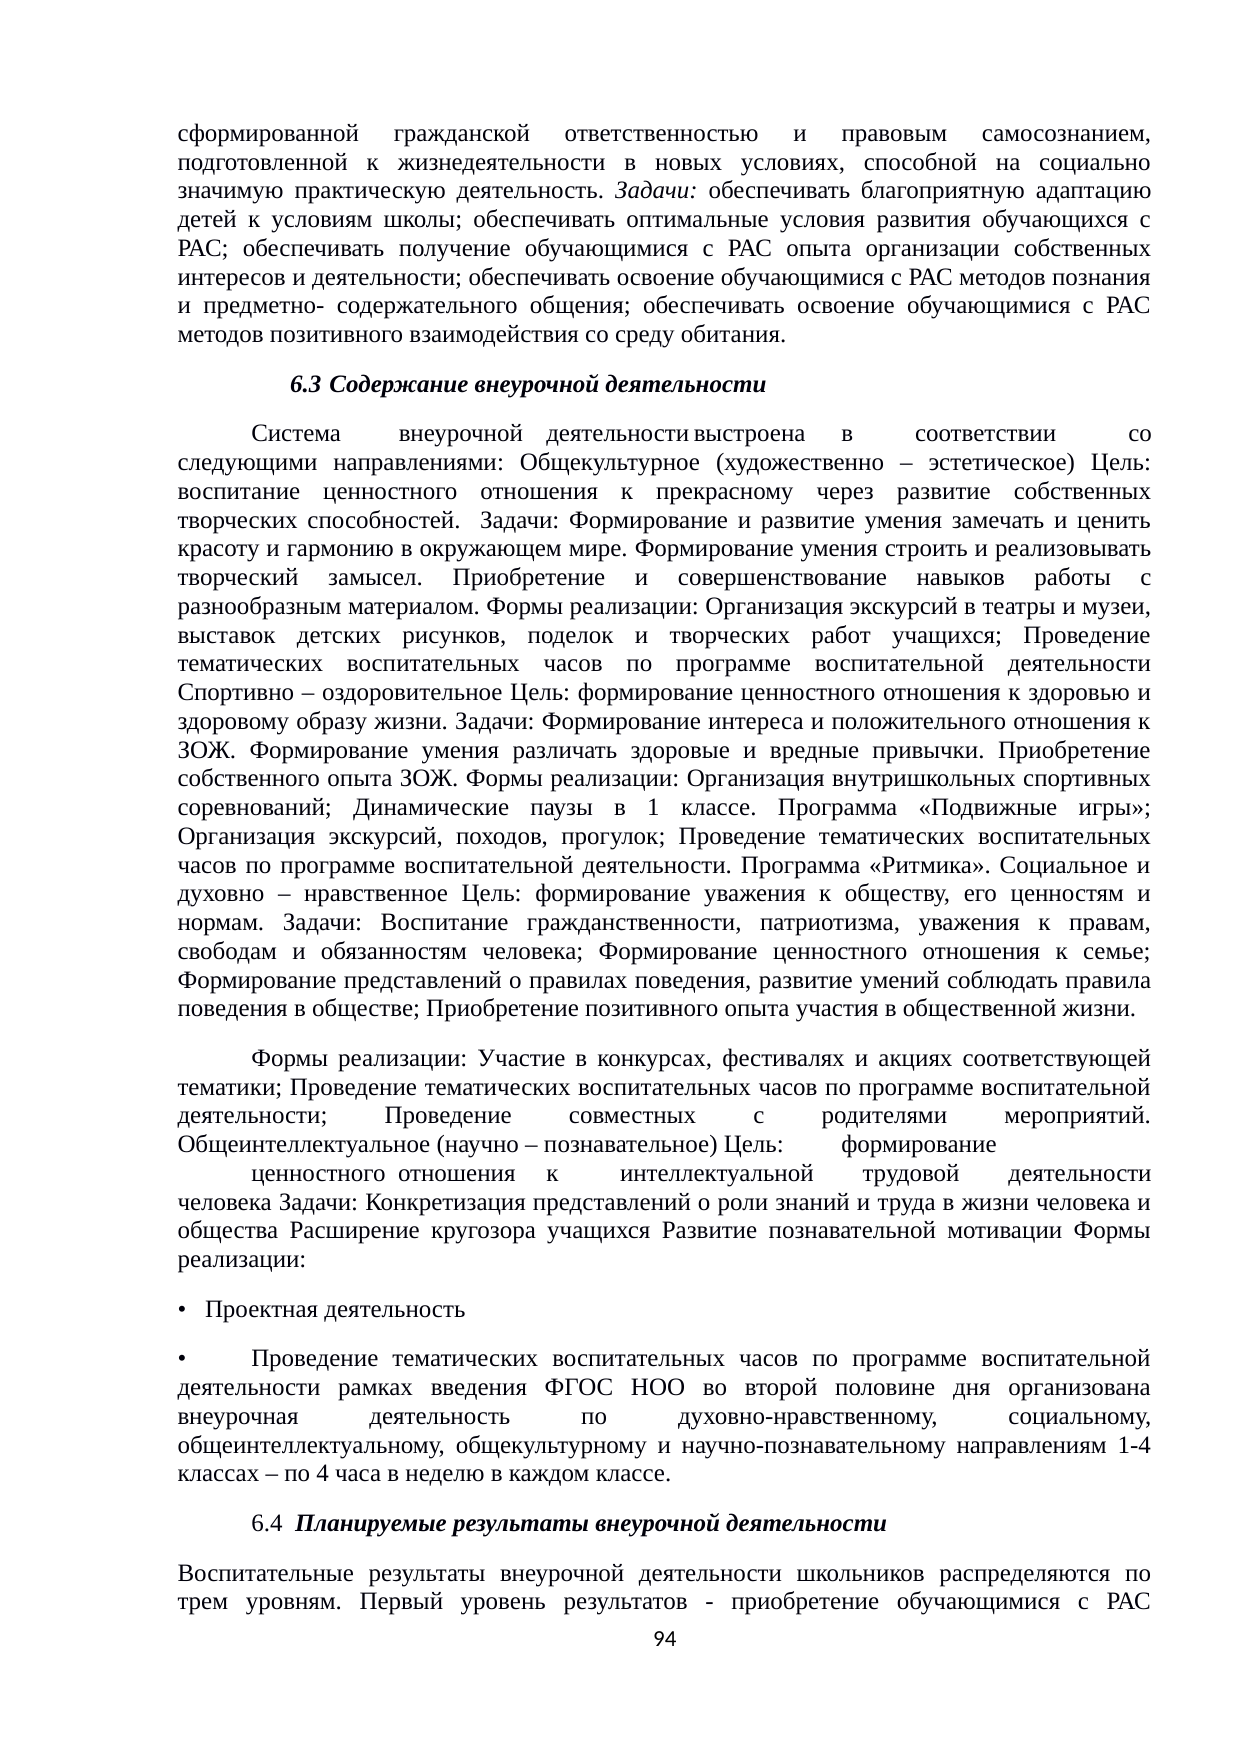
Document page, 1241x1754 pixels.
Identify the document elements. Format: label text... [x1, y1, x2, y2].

text Формы реализации: Участие в конкурсах, фестивалях и акциях соответствующей тематики; Проведение тематических воспитательных часов по программе воспитательной деятельности; Проведение совместных с родителями мероприятий. Общеинтеллектуальное (научно – познавательное) Цель: формирование ценностного отношения к интеллектуальной трудовой деятельности человека Задачи: Конкретизация представлений о роли знаний и труда в жизни человека и общества Расширение кругозора учащихся Развитие познавательной мотивации Формы реализации: [177, 1043, 1152, 1273]
list Содержание внеурочной деятельности [290, 369, 1152, 398]
text • Проведение тематических воспитательных часов по программе воспитательной деятельности рамках введения ФГОС НОО во второй половине дня организована внеурочная деятельность по духовно-нравственному, социальному, общеинтеллектуальному, общекультурному и научно-познавательному направлениям 1-4 классах – по 4 часа в неделю в каждом классе. [177, 1343, 1152, 1487]
text Система внеурочной деятельности выстроена в соответствии со следующими направлениями: Общекультурное (художественно – эстетическое) Цель: воспитание ценностного отношения к прекрасному через развитие собственных творческих способностей. Задачи: Формирование и развитие умения замечать и ценить красоту и гармонию в окружающем мире. Формирование умения строить и реализовывать творческий замысел. Приобретение и совершенствование навыков работы с разнообразным материалом. Формы реализации: Организация экскурсий в театры и музеи, выставок детских рисунков, поделок и творческих работ учащихся; Проведение тематических воспитательных часов по программе воспитательной деятельности Спортивно – оздоровительное Цель: формирование ценностного отношения к здоровью и здоровому образу жизни. Задачи: Формирование интереса и положительного отношения к ЗОЖ. Формирование умения различать здоровые и вредные привычки. Приобретение собственного опыта ЗОЖ. Формы реализации: Организация внутришкольных спортивных соревнований; Динамические паузы в 1 классе. Программа «Подвижные игры»; Организация экскурсий, походов, прогулок; Проведение тематических воспитательных часов по программе воспитательной деятельности. Программа «Ритмика». Социальное и духовно – нравственное Цель: формирование уважения к обществу, его ценностям и нормам. Задачи: Воспитание гражданственности, патриотизма, уважения к правам, свободам и обязанностям человека; Формирование ценностного отношения к семье; Формирование представлений о правилах поведения, развитие умений соблюдать правила поведения в обществе; Приобретение позитивного опыта участия в общественной жизни. [177, 418, 1152, 1022]
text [177, 118, 1152, 348]
text 6.4 Планируемые результаты внеурочной деятельности [177, 1508, 1152, 1537]
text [177, 1558, 1152, 1615]
text • Проектная деятельность [177, 1294, 1152, 1323]
